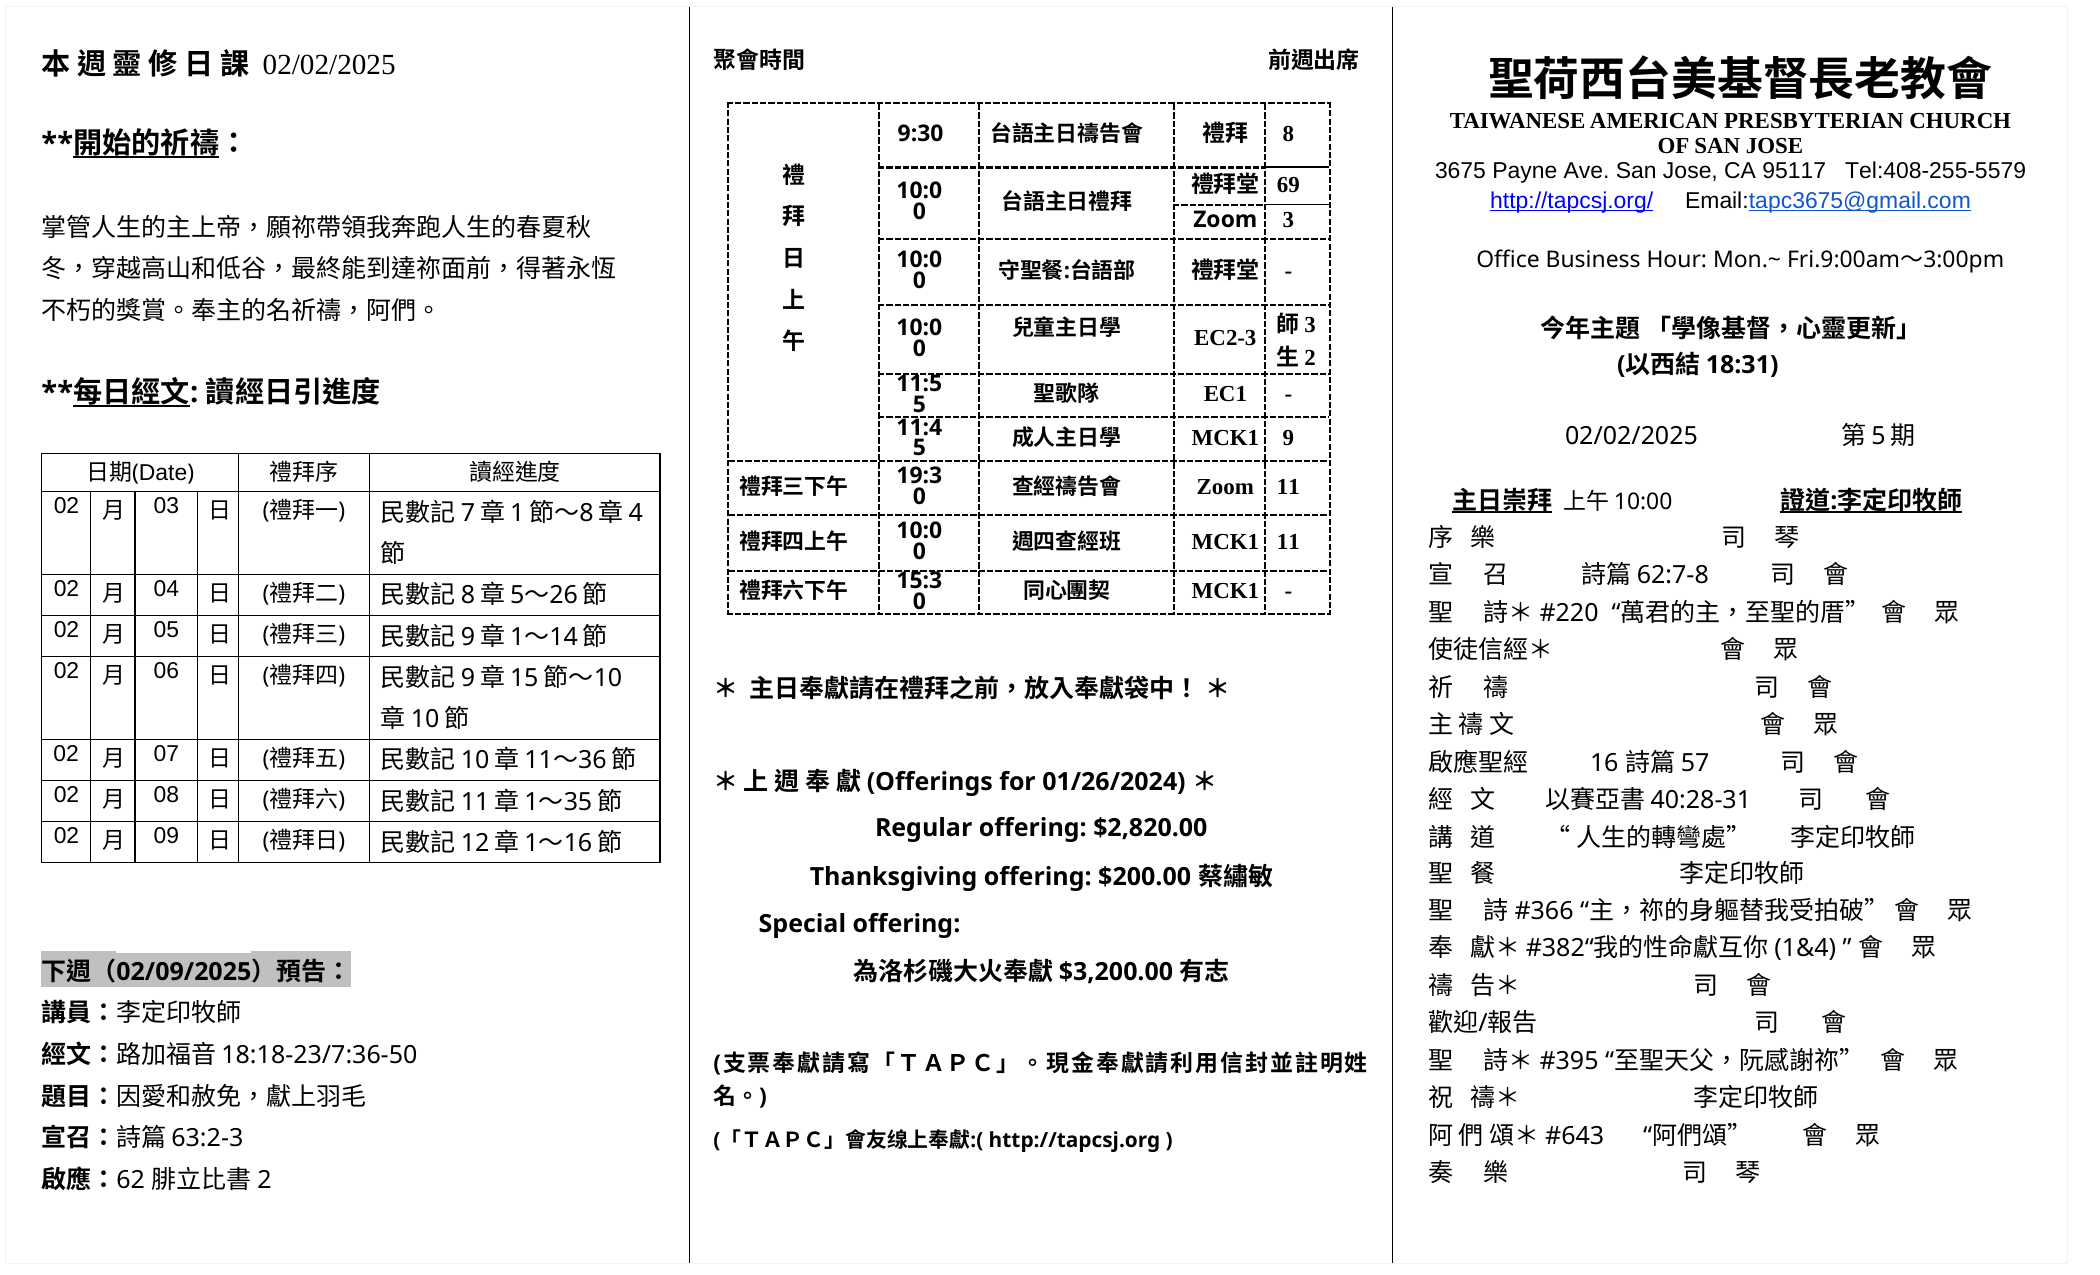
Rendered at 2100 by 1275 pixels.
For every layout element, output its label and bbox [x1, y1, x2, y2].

table_header [6, 7, 689, 1263]
table_header [1393, 7, 2067, 1263]
table_header [690, 7, 1392, 1263]
